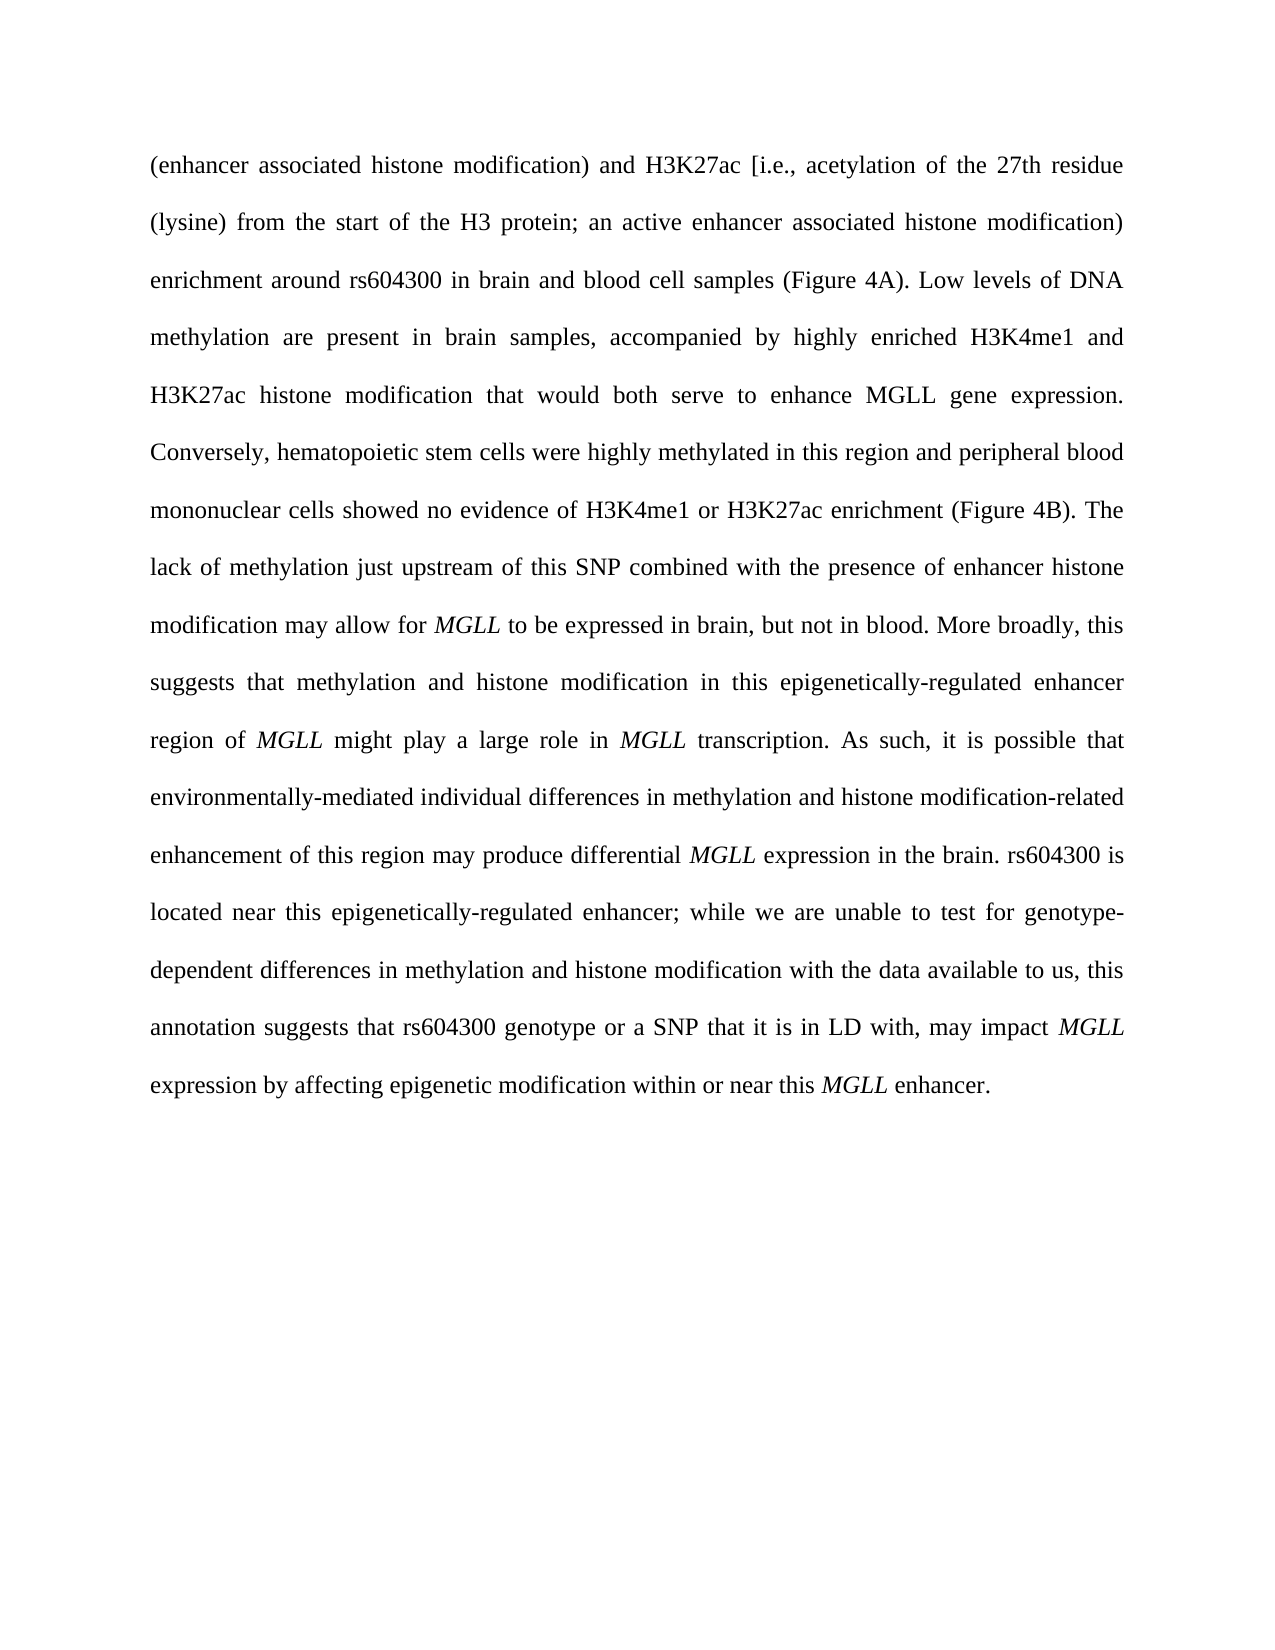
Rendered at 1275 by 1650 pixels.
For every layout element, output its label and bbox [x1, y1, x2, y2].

text [150, 150, 1125, 1099]
